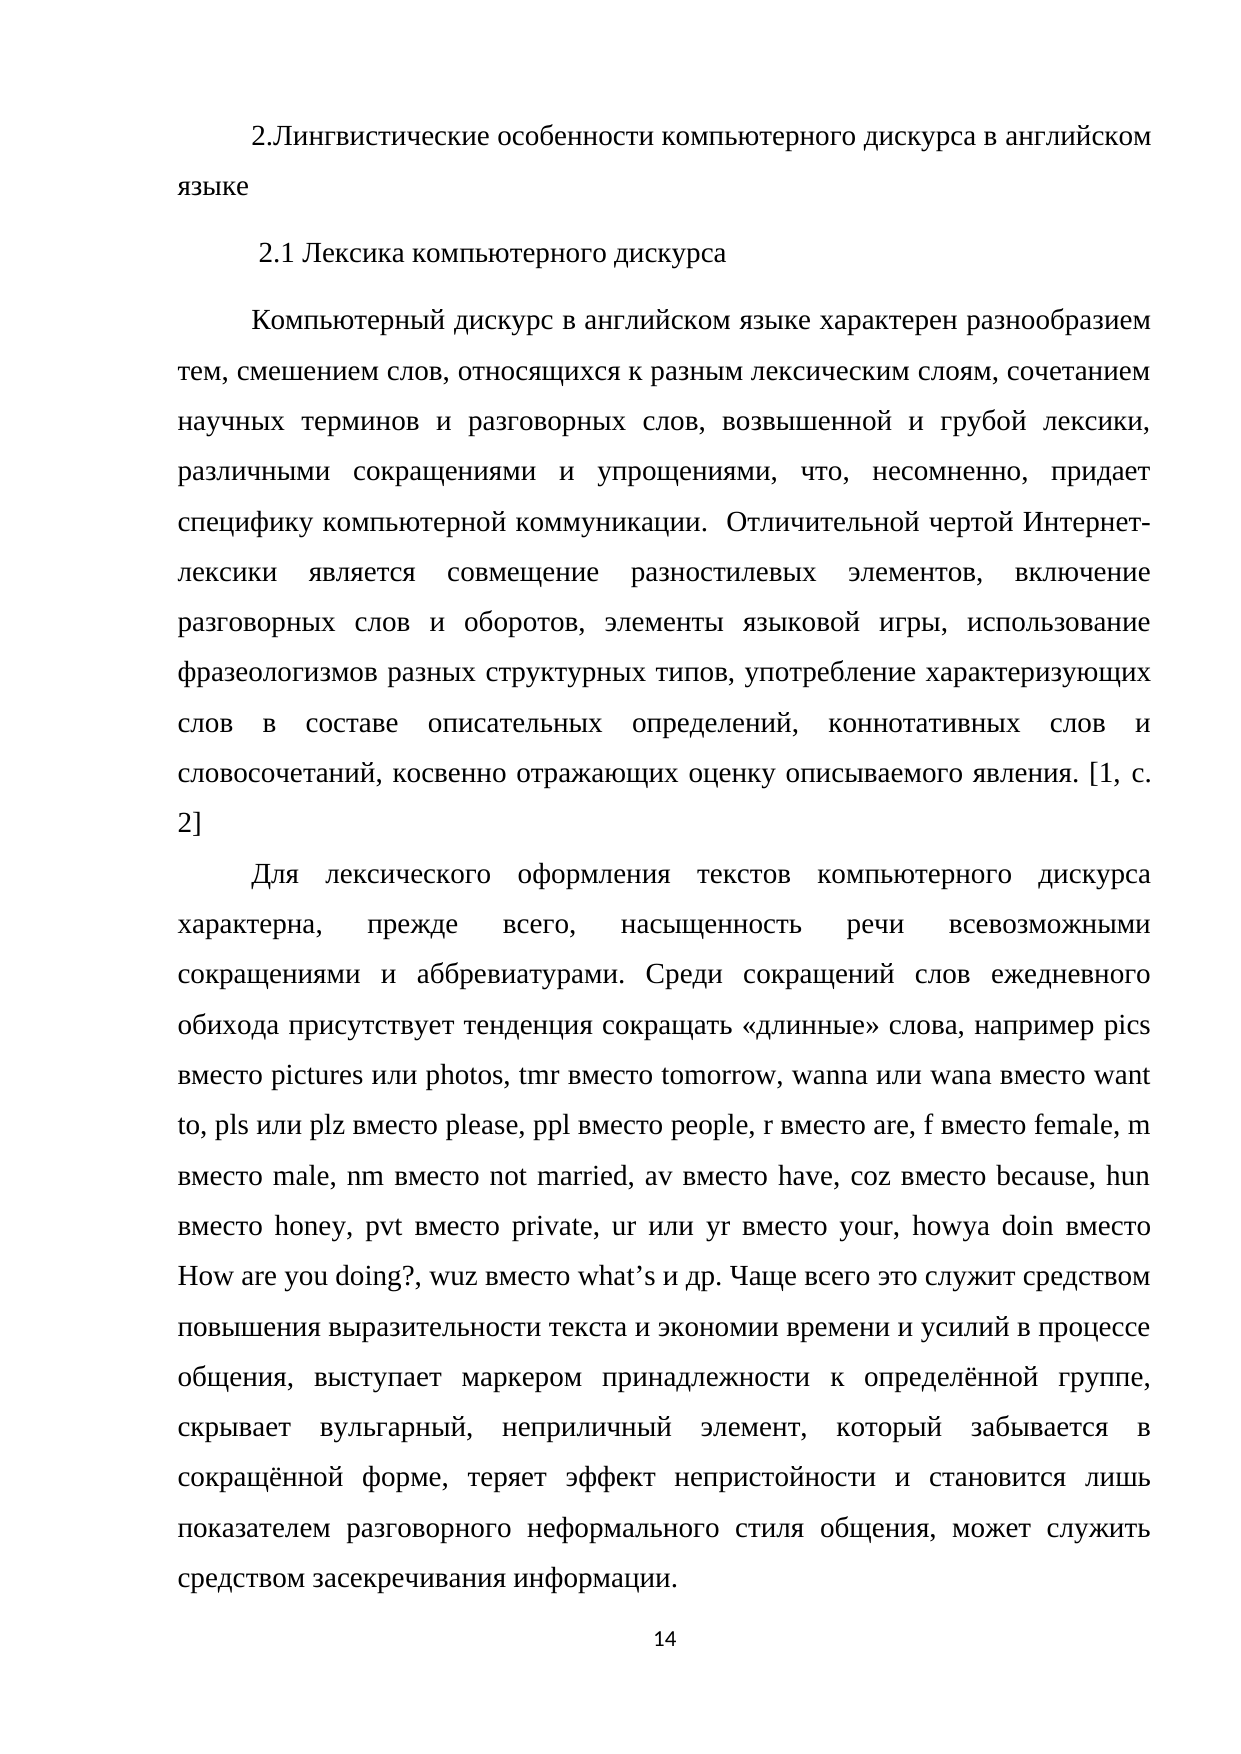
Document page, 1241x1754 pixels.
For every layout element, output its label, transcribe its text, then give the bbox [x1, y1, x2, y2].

text 2.1 Лексика компьютерного дискурса [177, 235, 1152, 269]
text 2.Лингвистические особенности компьютерного дискурса в английском языке [177, 118, 1152, 202]
text Компьютерный дискурс в английском языке характерен разнообразием тем, смешением слов, относящихся к разным лексическим слоям, сочетанием научных терминов и разговорных слов, возвышенной и грубой лексики, различными сокращениями и упрощениями, что, несомненно, придает специфику компьютерной коммуникации. Отличительной чертой Интернет-лексики является совмещение разностилевых элементов, включение разговорных слов и оборотов, элементы языковой игры, использование фразеологизмов разных структурных типов, употребление характеризующих слов в составе описательных определений, коннотативных слов и словосочетаний, косвенно отражающих оценку описываемого явления. [1, c. 2] [177, 302, 1152, 839]
text Для лексического оформления текстов компьютерного дискурса характерна, прежде всего, насыщенность речи всевозможными сокращениями и аббревиатурами. Среди сокращений слов ежедневного обихода присутствует тенденция сокращать «длинные» слова, например pics вместо pictures или photos, tmr вместо tomorrow, wanna или wana вместо want to, pls или plz вместо please, ppl вместо people, r вместо are, f вместо female, m вместо male, nm вместо not married, av вместо have, coz вместо because, hun вместо honey, pvt вместо private, ur или yr вместо your, howya doin вместо How are you doing?, wuz вместо what’s и др. Чаще всего это служит средством повышения выразительности текста и экономии времени и усилий в процессе общения, выступает маркером принадлежности к определённой группе, скрывает вульгарный, неприличный элемент, который забывается в сокращённой форме, теряет эффект непристойности и становится лишь показателем разговорного неформального стиля общения, может служить средством засекречивания информации. [177, 856, 1152, 1594]
